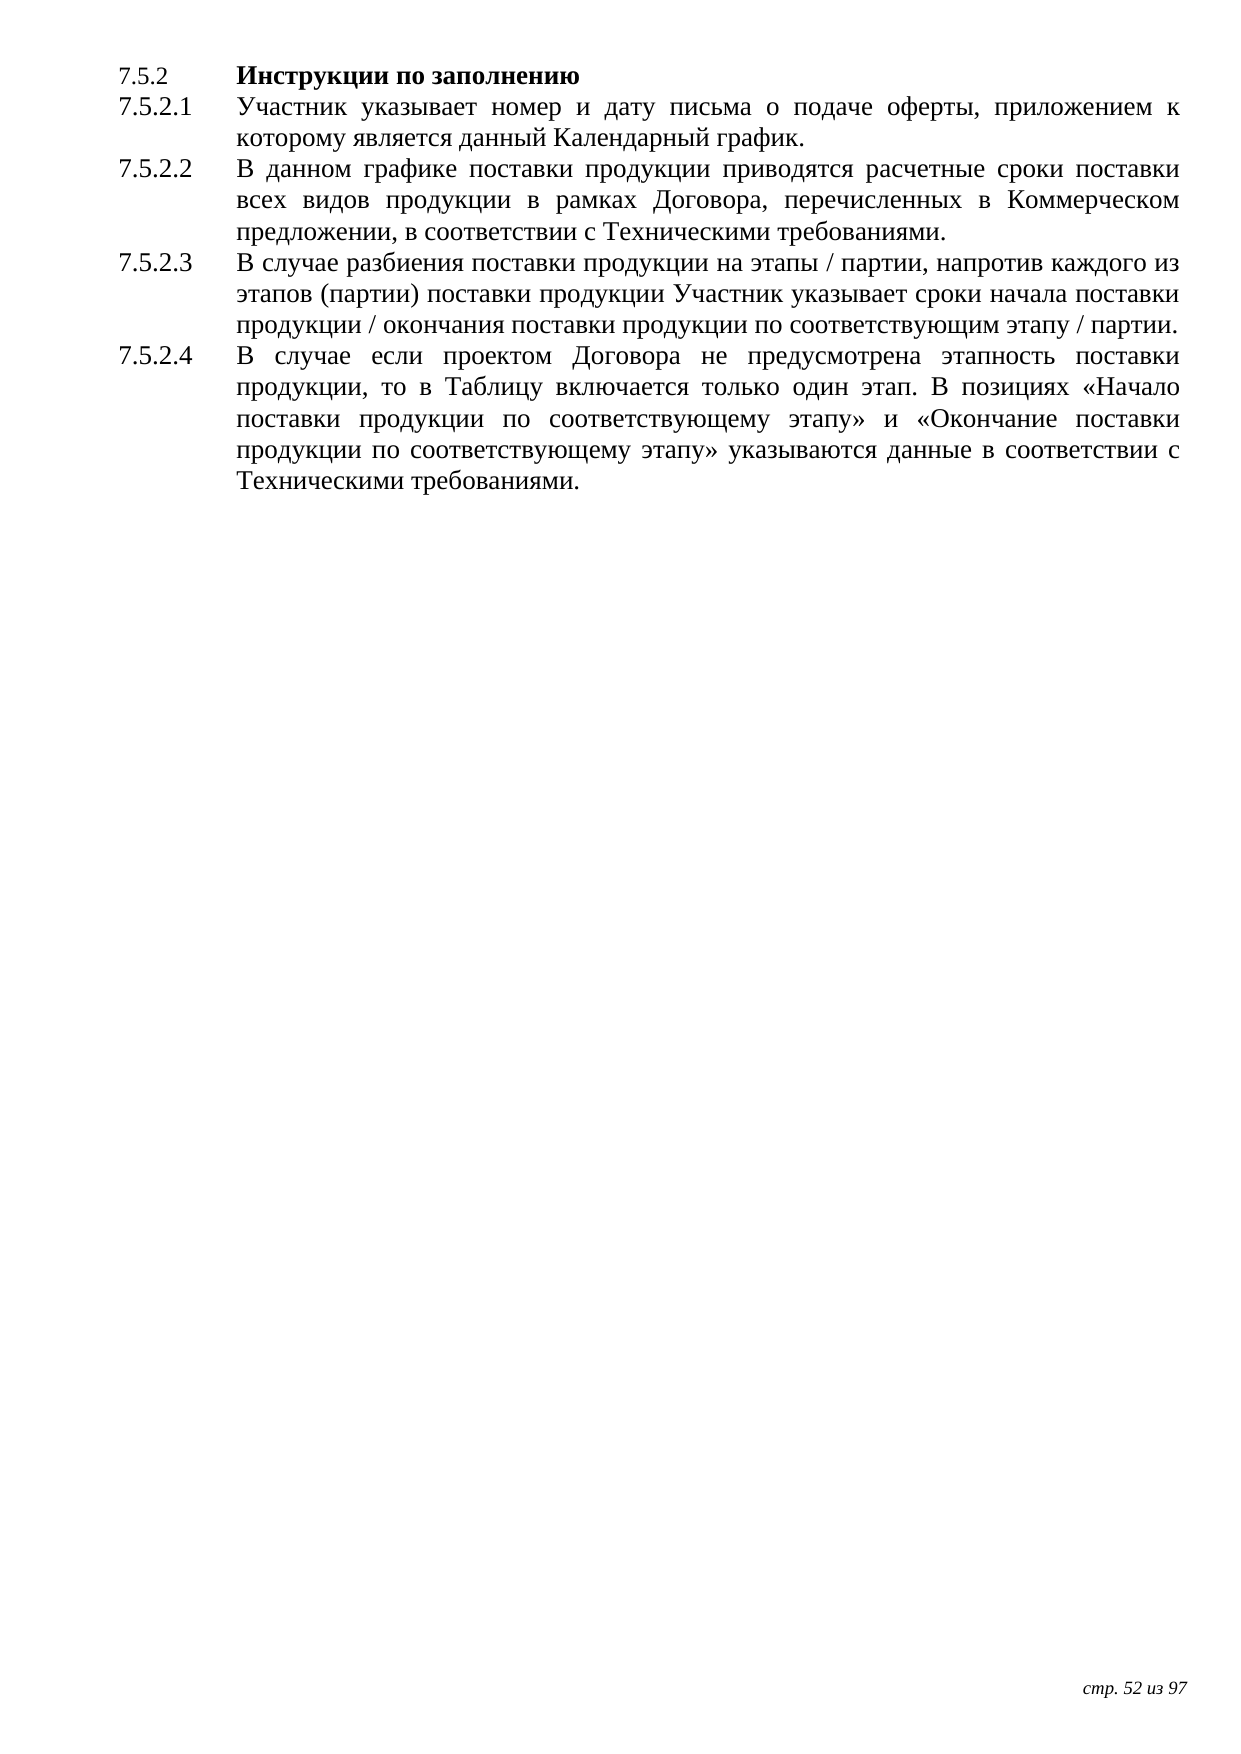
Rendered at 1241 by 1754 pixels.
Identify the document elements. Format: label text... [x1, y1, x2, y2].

text В данном графике поставки продукции приводятся расчетные сроки поставки всех видов продукции в рамках Договора, перечисленных в Коммерческом предложении, в соответствии с Техническими требованиями. [118, 152, 1181, 246]
text В случае разбиения поставки продукции на этапы / партии, напротив каждого из этапов (партии) поставки продукции Участник указывает сроки начала поставки продукции / окончания поставки продукции по соответствующим этапу / партии. [118, 246, 1181, 339]
text Инструкции по заполнению [118, 59, 1181, 90]
text Участник указывает номер и дату письма о подаче оферты, приложением к которому является данный Календарный график. [118, 90, 1181, 152]
text В случае если проектом Договора не предусмотрена этапность поставки продукции, то в Таблицу включается только один этап. В позициях «Начало поставки продукции по соответствующему этапу» и «Окончание поставки продукции по соответствующему этапу» указываются данные в соответствии с Техническими требованиями. [118, 339, 1181, 495]
